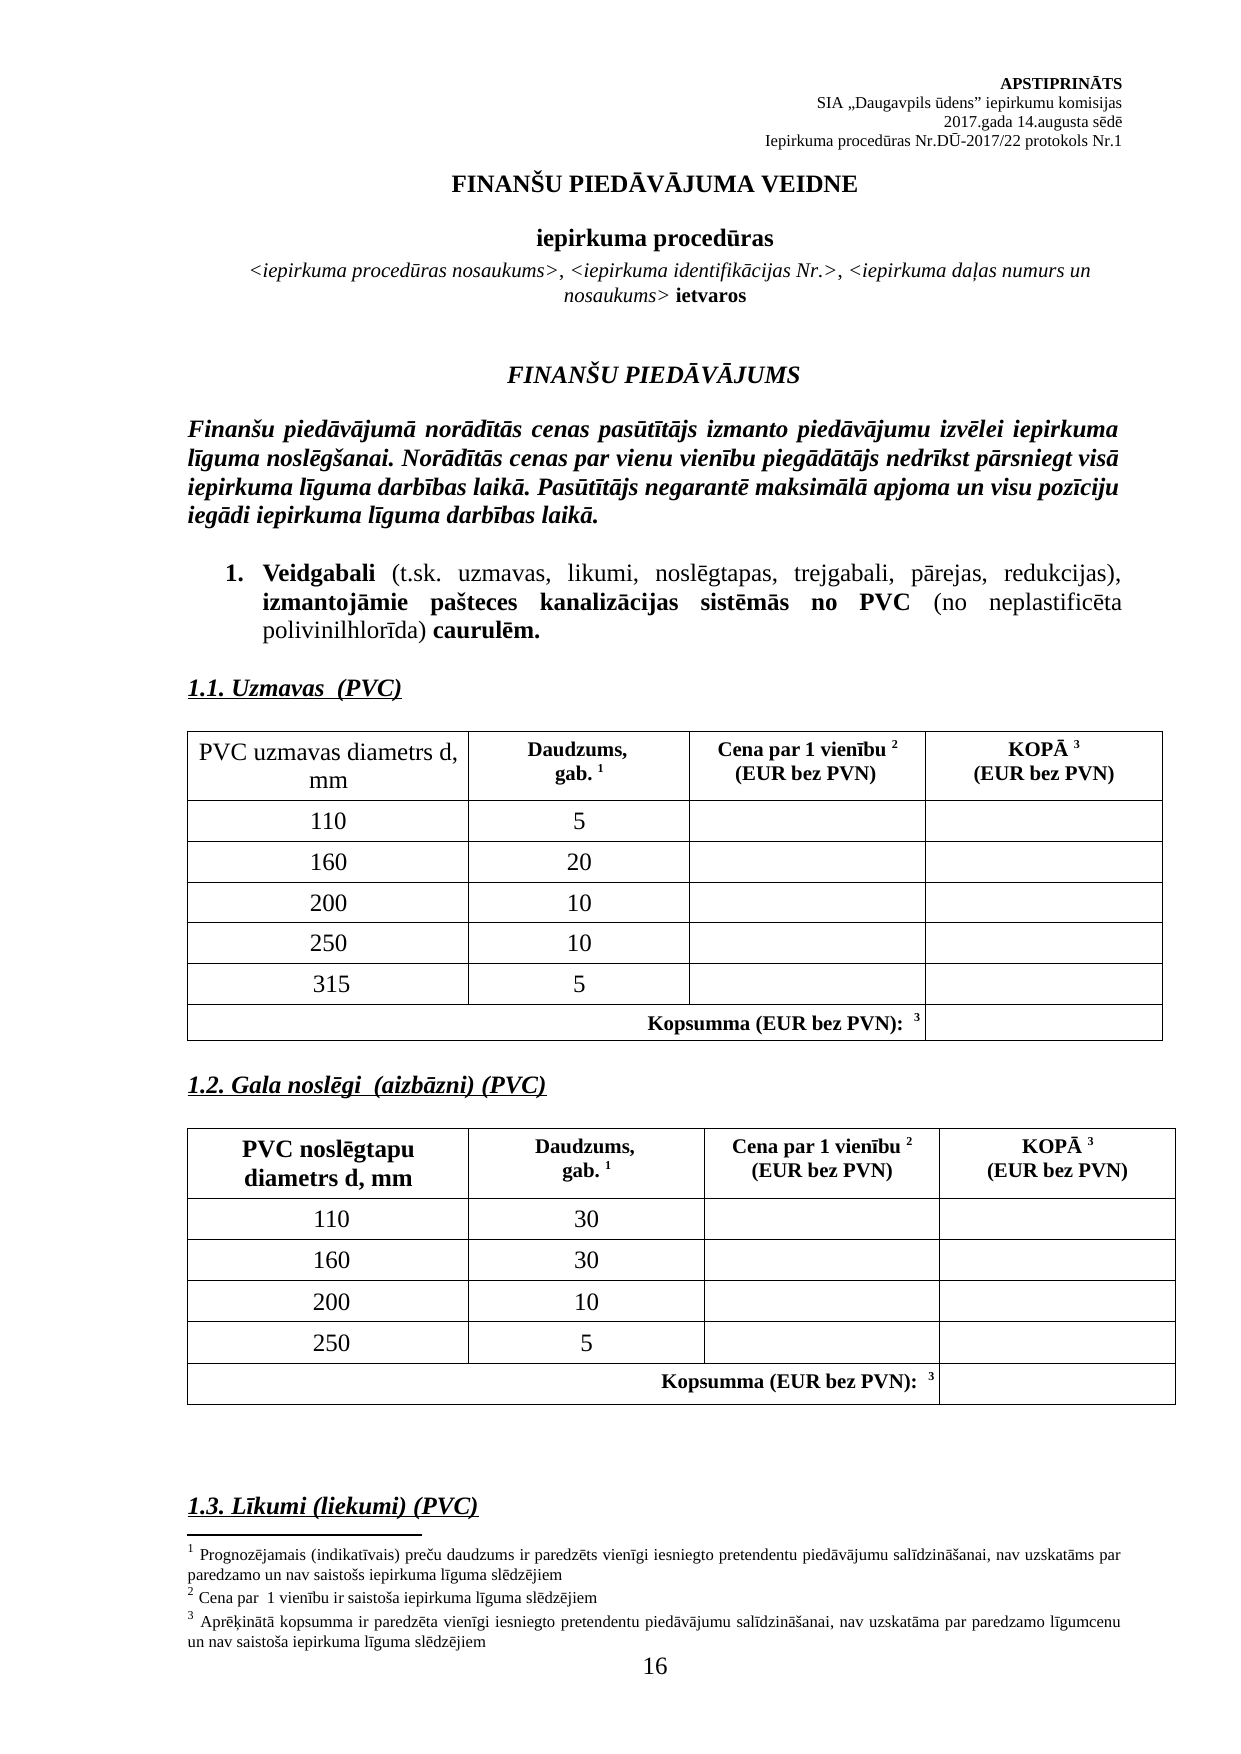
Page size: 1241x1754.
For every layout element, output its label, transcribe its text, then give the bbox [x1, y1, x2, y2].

table_cell [926, 801, 1162, 841]
table_cell 20 [469, 842, 689, 881]
table_cell [940, 1281, 1175, 1321]
table_cell [705, 1240, 939, 1280]
table_cell 10 [469, 1281, 704, 1321]
table_cell [926, 923, 1162, 963]
table_cell 30 [469, 1199, 704, 1239]
table_header KOPĀ 3 (EUR bez PVN) [940, 1129, 1175, 1197]
table_cell [690, 923, 925, 963]
table_cell Kopsumma (EUR bez PVN): 3 [188, 1005, 925, 1040]
text <iepirkuma procedūras nosaukums>, <iepirkuma identifikācijas Nr.>, <iepirkuma daļas numurs un nosaukums> ietvaros [187, 258, 1122, 307]
table_cell [690, 964, 925, 1004]
table_cell [690, 883, 925, 922]
table_cell [940, 1322, 1175, 1362]
table_header Cena par 1 vienību (EUR bez PVN) [690, 732, 925, 800]
table_cell 160 [188, 842, 468, 881]
table_header Daudzums, gab. 1 [469, 1129, 704, 1197]
list Veidgabali (t.sk. uzmavas, likumi, noslēgtapas, trejgabali, pārejas, redukcijas), izmantojāmie pašteces kanalizācijas sistēmās no PVC (no neplastificēta polivinilhlorīda) caurulēm. [225, 558, 1122, 644]
table_cell 5 [469, 964, 689, 1004]
text FINANŠU PIEDĀVĀJUMA VEIDNE [187, 169, 1122, 198]
table_cell [926, 1005, 1162, 1040]
table_cell [940, 1199, 1175, 1239]
table_cell 315 [188, 964, 468, 1004]
table_cell [690, 842, 925, 881]
table_cell [926, 883, 1162, 922]
table_cell [940, 1240, 1175, 1280]
table_cell 200 [188, 883, 468, 922]
text 1.2. Gala noslēgi (aizbāzni) (PVC) [187, 1070, 1122, 1099]
table_cell [690, 801, 925, 841]
table_header PVC uzmavas diametrs d, mm [188, 732, 468, 800]
text FINANŠU PIEDĀVĀJUMS [187, 360, 1122, 389]
table_cell [705, 1281, 939, 1321]
table_cell [940, 1364, 1175, 1404]
table_header Cena par 1 vienību 2 (EUR bez PVN) [705, 1129, 939, 1197]
table_cell 10 [469, 923, 689, 963]
table_cell 110 [188, 1199, 468, 1239]
table_cell 10 [469, 883, 689, 922]
table_cell [705, 1199, 939, 1239]
table_cell Kopsumma (EUR bez PVN): 3 [188, 1364, 939, 1404]
table_cell 30 [469, 1240, 704, 1280]
table_cell 110 [188, 801, 468, 841]
table_cell 5 [469, 801, 689, 841]
table_cell 160 [188, 1240, 468, 1280]
text 1.3. Līkumi (liekumi) (PVC) [187, 1491, 1122, 1520]
text Finanšu piedāvājumā norādītās cenas pasūtītājs izmanto piedāvājumu izvēlei iepirkuma līguma noslēgšanai. Norādītās cenas par vienu vienību piegādātājs nedrīkst pārsniegt visā iepirkuma līguma darbības laikā. Pasūtītājs negarantē maksimālā apjoma un visu pozīciju iegādi iepirkuma līguma darbības laikā. [187, 414, 1122, 529]
table_header Daudzums, gab. [469, 732, 689, 800]
table_cell 5 [469, 1322, 704, 1362]
table_header PVC noslēgtapu diametrs d, mm [188, 1129, 468, 1197]
table_cell [926, 842, 1162, 881]
subtitle iepirkuma procedūras [187, 223, 1122, 252]
table_cell 250 [188, 923, 468, 963]
text 1.1. Uzmavas (PVC) [187, 673, 1122, 702]
table_cell [926, 964, 1162, 1004]
table_cell 250 [188, 1322, 468, 1362]
table_cell [705, 1322, 939, 1362]
table_header KOPĀ (EUR bez PVN) [926, 732, 1162, 800]
table_cell 200 [188, 1281, 468, 1321]
